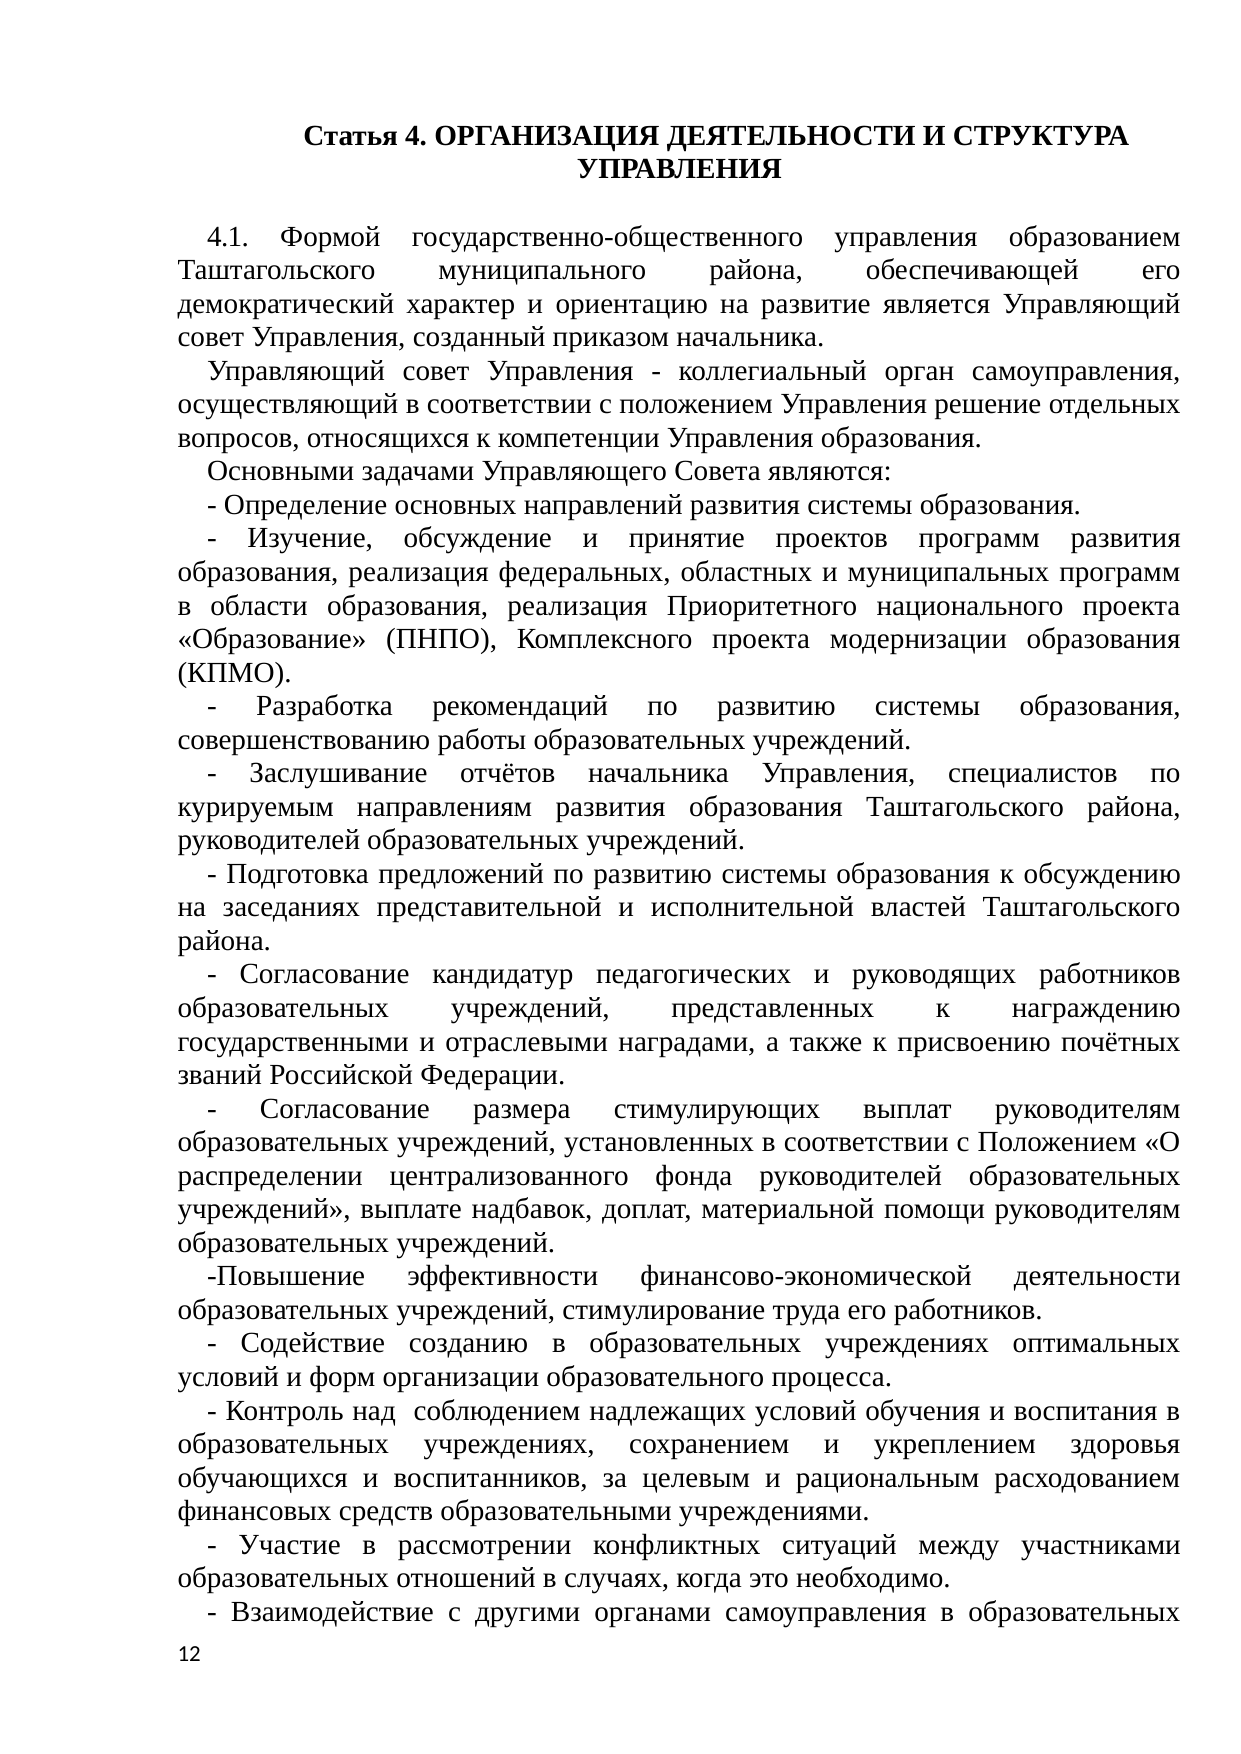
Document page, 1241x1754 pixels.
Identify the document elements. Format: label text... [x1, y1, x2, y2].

text - Разработка рекомендаций по развитию системы образования, совершенствованию работы образовательных учреждений. [177, 688, 1181, 755]
text - Определение основных направлений развития системы образования. [177, 487, 1181, 521]
text Управляющий совет Управления - коллегиальный орган самоуправления, осуществляющий в соответствии с положением Управления решение отдельных вопросов, относящихся к компетенции Управления образования. [177, 353, 1181, 453]
text 4.1. Формой государственно-общественного управления образованием Таштагольского муниципального района, обеспечивающей его демократический характер и ориентацию на развитие является Управляющий совет Управления, созданный приказом начальника. [177, 219, 1181, 353]
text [177, 1594, 1181, 1627]
text - Участие в рассмотрении конфликтных ситуаций между участниками образовательных отношений в случаях, когда это необходимо. [177, 1527, 1181, 1594]
text Основными задачами Управляющего Совета являются: [177, 453, 1181, 487]
text - Заслушивание отчётов начальника Управления, специалистов по курируемым направлениям развития образования Таштагольского района, руководителей образовательных учреждений. [177, 755, 1181, 856]
text -Повышение эффективности финансово-экономической деятельности образовательных учреждений, стимулирование труда его работников. [177, 1258, 1181, 1326]
text - Согласование размера стимулирующих выплат руководителям образовательных учреждений, установленных в соответствии с Положением «О распределении централизованного фонда руководителей образовательных учреждений», выплате надбавок, доплат, материальной помощи руководителям образовательных учреждений. [177, 1091, 1181, 1258]
text - Содействие созданию в образовательных учреждениях оптимальных условий и форм организации образовательного процесса. [177, 1326, 1181, 1393]
text - Согласование кандидатур педагогических и руководящих работников образовательных учреждений, представленных к награждению государственными и отраслевыми наградами, а также к присвоению почётных званий Российской Федерации. [177, 957, 1181, 1091]
text Статья 4. ОРГАНИЗАЦИЯ ДЕЯТЕЛЬНОСТИ И СТРУКТУРА УПРАВЛЕНИЯ [177, 118, 1181, 185]
text - Контроль над соблюдением надлежащих условий обучения и воспитания в образовательных учреждениях, сохранением и укреплением здоровья обучающихся и воспитанников, за целевым и рациональным расходованием финансовых средств образовательными учреждениями. [177, 1393, 1181, 1527]
text - Подготовка предложений по развитию системы образования к обсуждению на заседаниях представительной и исполнительной властей Таштагольского района. [177, 856, 1181, 957]
text - Изучение, обсуждение и принятие проектов программ развития образования, реализация федеральных, областных и муниципальных программ в области образования, реализация Приоритетного национального проекта «Образование» (ПНПО), Комплексного проекта модернизации образования (КПМО). [177, 521, 1181, 688]
